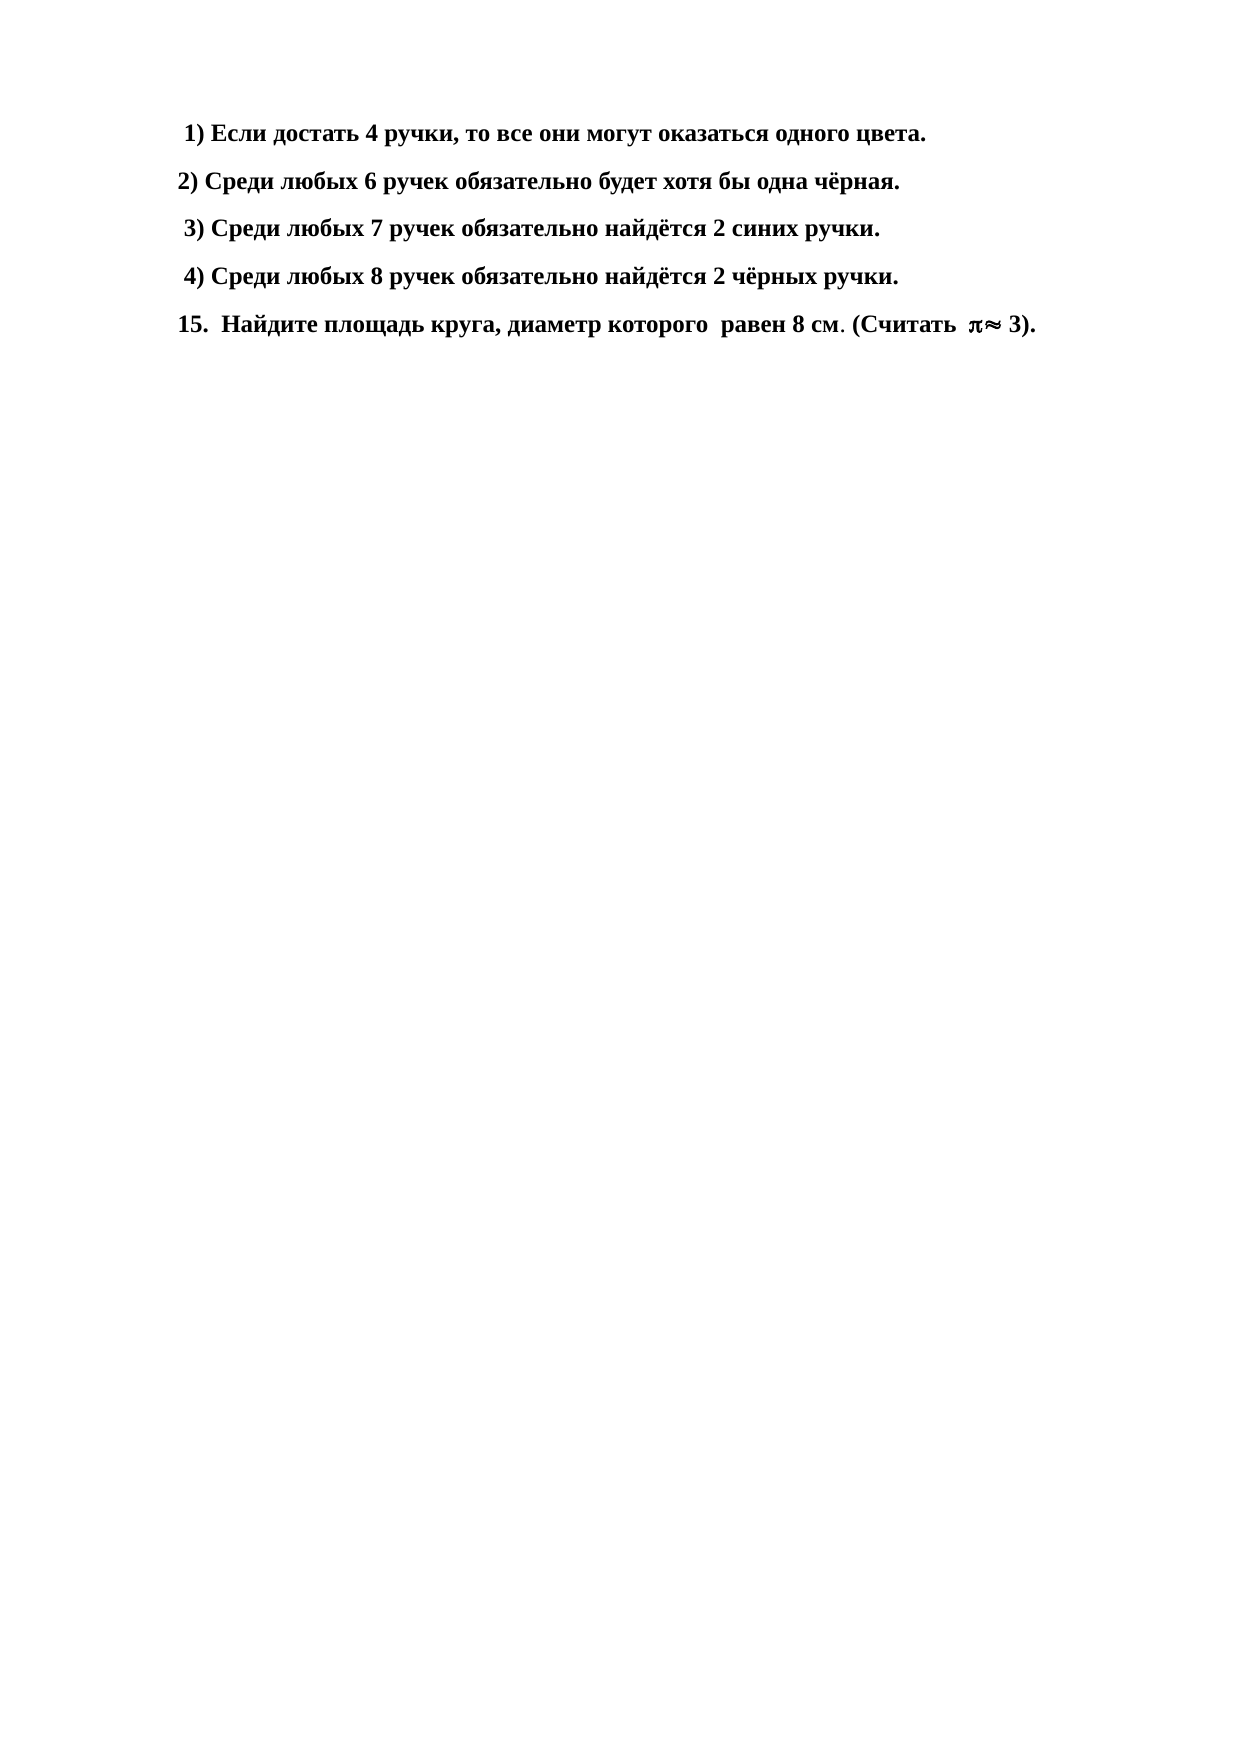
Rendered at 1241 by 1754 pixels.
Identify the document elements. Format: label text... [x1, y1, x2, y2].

text 3) Среди любых 7 ручек обязательно найдётся 2 синих ручки. [177, 213, 1152, 242]
text 1) Если достать 4 ручки, то все они могут оказаться одного цвета. [177, 118, 1152, 147]
text 4) Среди любых 8 ручек обязательно найдётся 2 чёрных ручки. [177, 261, 1152, 290]
text 2) Среди любых 6 ручек обязательно будет хотя бы одна чёрная. [177, 166, 1152, 194]
text 15. Найдите площадь круга, диаметр которого равен 8 см. (Считать 3). [177, 309, 1152, 338]
